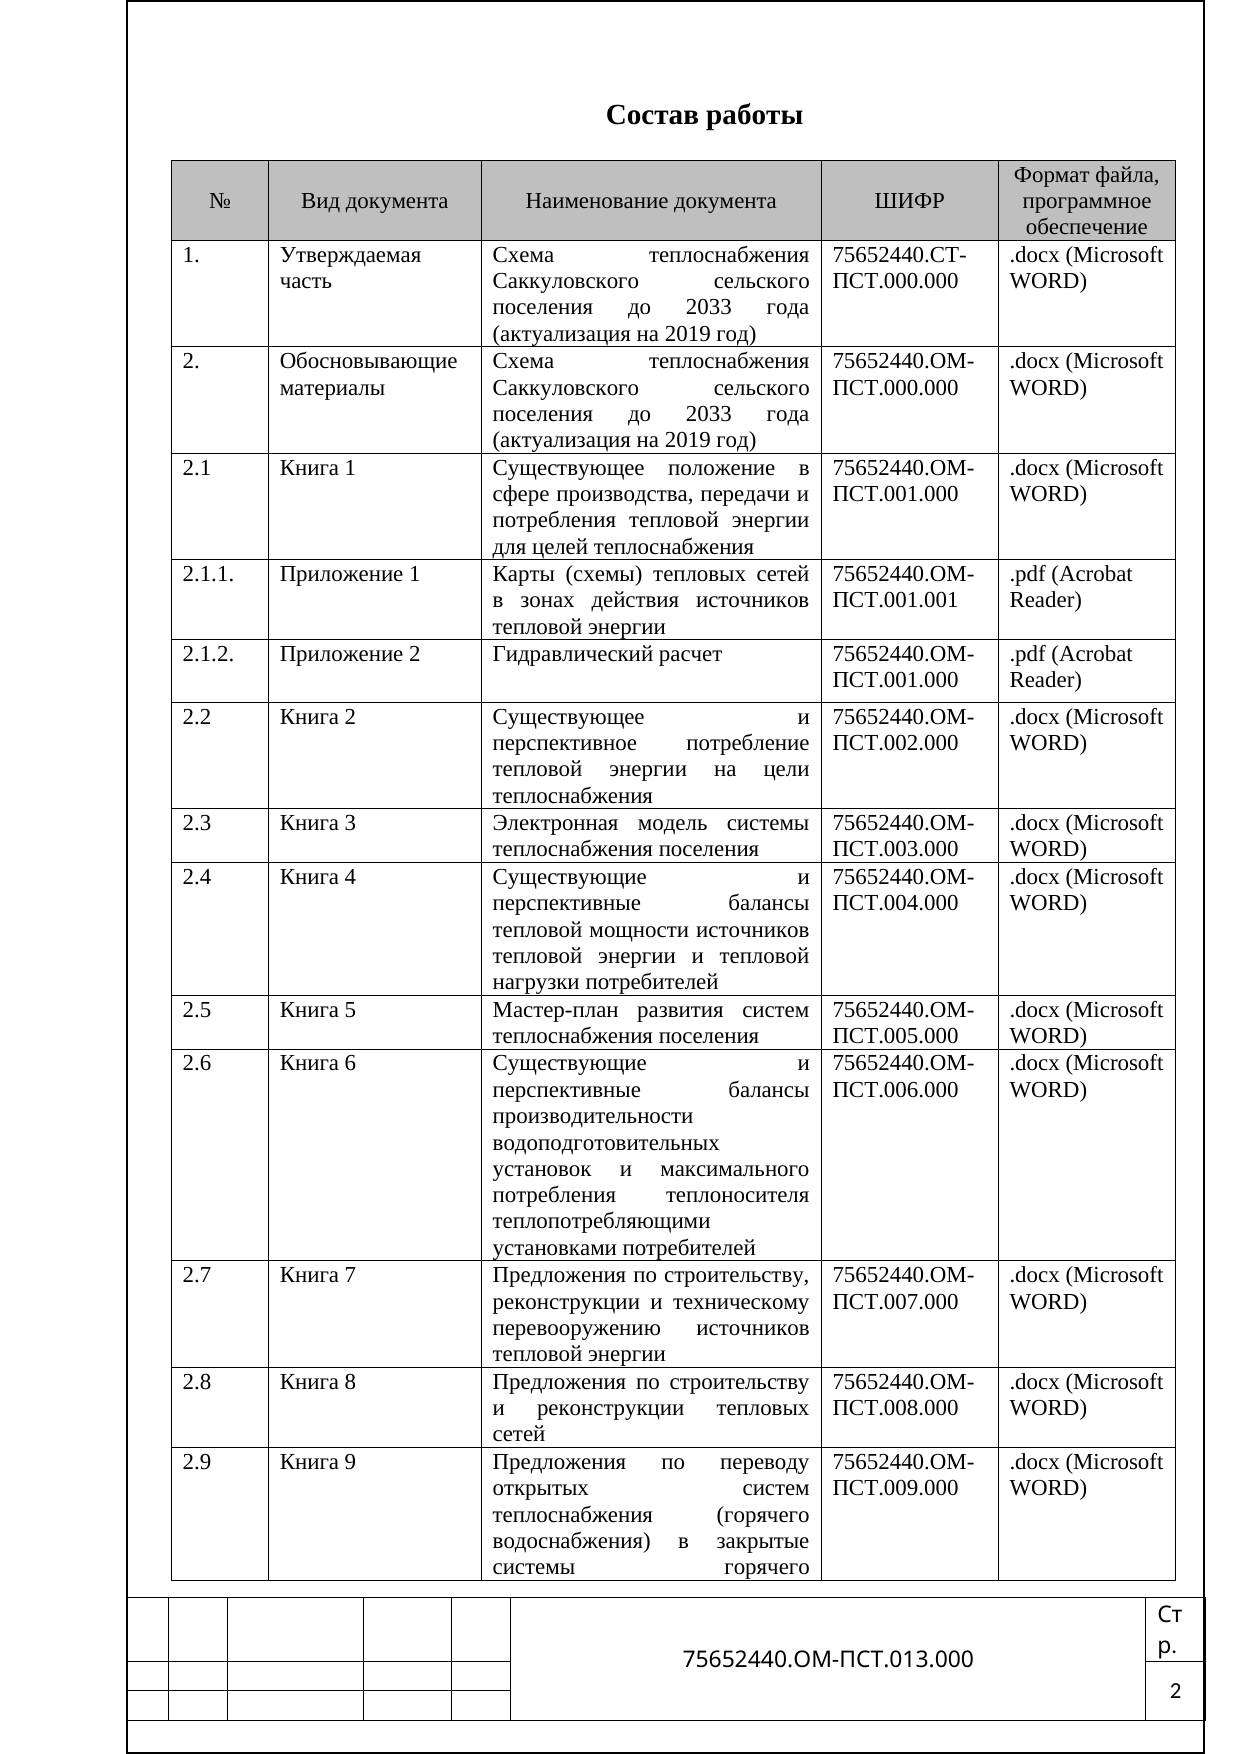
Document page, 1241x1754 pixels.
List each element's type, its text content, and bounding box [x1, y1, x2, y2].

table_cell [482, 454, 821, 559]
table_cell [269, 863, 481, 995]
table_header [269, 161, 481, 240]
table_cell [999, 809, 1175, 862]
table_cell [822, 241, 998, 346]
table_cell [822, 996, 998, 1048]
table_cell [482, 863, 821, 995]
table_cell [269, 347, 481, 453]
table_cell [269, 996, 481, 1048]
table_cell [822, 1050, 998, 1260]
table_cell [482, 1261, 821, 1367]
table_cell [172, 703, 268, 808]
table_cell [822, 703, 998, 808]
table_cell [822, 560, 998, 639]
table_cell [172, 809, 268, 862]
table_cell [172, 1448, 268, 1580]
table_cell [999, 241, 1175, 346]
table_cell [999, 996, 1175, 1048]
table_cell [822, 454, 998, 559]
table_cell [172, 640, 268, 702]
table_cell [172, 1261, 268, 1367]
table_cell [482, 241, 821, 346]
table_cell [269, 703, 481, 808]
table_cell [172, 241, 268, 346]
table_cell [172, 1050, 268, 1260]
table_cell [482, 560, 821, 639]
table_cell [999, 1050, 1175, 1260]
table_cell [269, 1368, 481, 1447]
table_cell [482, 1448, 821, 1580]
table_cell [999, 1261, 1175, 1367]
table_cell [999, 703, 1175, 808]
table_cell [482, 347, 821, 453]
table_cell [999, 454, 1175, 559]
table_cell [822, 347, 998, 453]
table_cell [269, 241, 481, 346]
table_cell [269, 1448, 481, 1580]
text Состав работы [171, 97, 1163, 130]
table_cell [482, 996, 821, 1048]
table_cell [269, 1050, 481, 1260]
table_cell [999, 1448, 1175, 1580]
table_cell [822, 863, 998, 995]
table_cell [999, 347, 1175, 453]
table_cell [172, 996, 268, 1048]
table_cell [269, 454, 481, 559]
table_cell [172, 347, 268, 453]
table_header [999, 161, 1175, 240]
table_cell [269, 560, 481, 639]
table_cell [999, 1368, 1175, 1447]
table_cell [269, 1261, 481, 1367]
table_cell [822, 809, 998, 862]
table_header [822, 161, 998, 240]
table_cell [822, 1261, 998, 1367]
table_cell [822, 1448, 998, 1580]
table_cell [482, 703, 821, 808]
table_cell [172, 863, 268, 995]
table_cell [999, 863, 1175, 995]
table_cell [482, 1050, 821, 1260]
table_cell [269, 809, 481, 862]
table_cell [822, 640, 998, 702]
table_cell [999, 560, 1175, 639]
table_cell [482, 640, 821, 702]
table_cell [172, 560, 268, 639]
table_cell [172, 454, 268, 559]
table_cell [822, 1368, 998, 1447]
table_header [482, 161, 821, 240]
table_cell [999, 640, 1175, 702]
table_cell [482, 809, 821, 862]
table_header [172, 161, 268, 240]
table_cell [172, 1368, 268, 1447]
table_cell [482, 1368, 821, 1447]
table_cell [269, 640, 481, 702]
